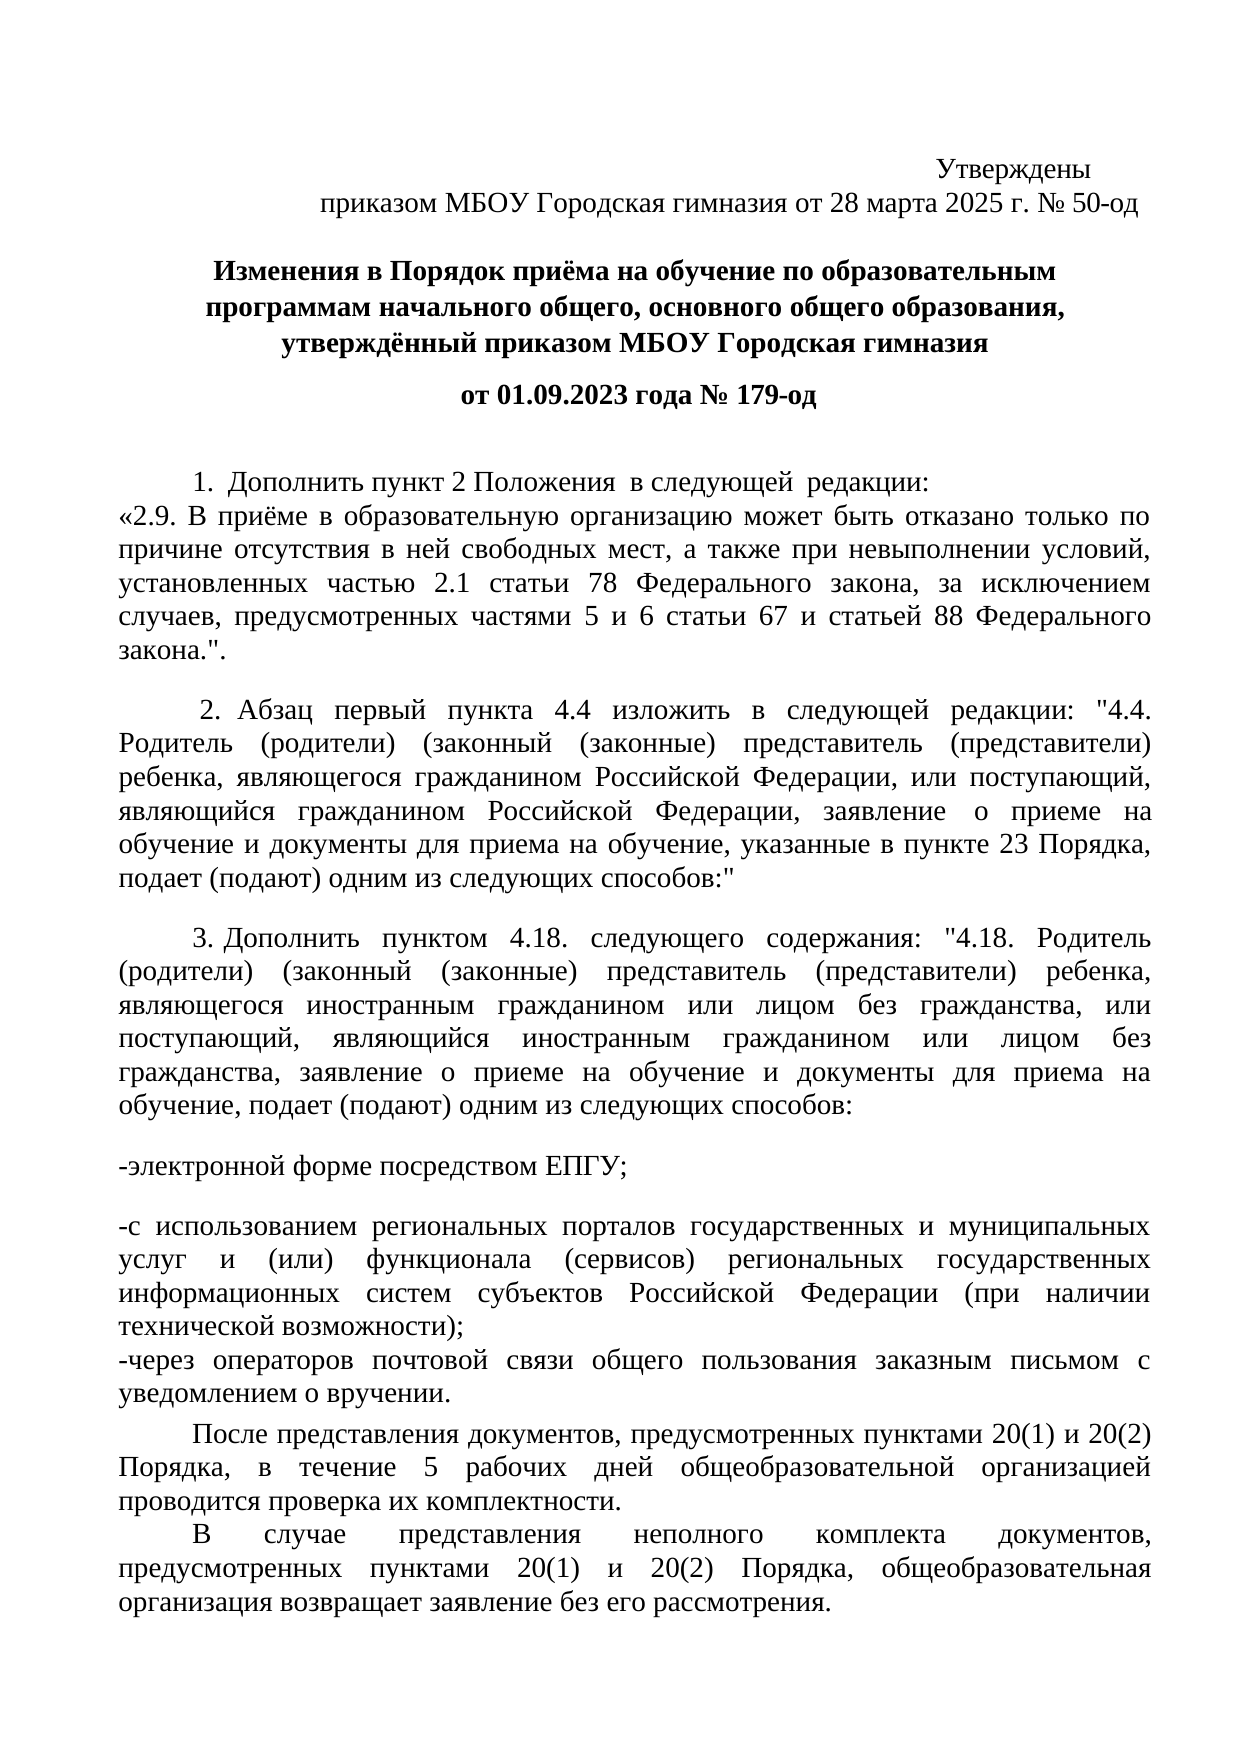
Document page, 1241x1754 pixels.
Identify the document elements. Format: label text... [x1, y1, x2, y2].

text После представления документов, предусмотренных пунктами 20(1) и 20(2) Порядка, в течение 5 рабочих дней общеобразовательной организацией проводится проверка их комплектности. [118, 1416, 1152, 1517]
text -электронной форме посредством ЕПГУ; [118, 1148, 1181, 1181]
text Изменения в Порядок приёма на обучение по образовательным программам начального общего, основного общего образования, утверждённый приказом МБОУ Городская гимназия [176, 253, 1094, 359]
text Утверждены приказом МБОУ Городская гимназия от 28 марта 2025 г. № 50-од [320, 152, 1181, 219]
list Дополнить пунктом 4.18. следующего содержания: "4.18. Родитель (родители) (законный (законные) представитель (представители) ребенка, являющегося иностранным гражданином или лицом без гражданства, или поступающий, являющийся иностранным гражданином или лицом без гражданства, заявление о приеме на обучение и документы для приема на обучение, подает (подают) одним из следующих способов: [118, 920, 1152, 1121]
text В случае представления неполного комплекта документов, предусмотренных пунктами 20(1) и 20(2) Порядка, общеобразовательная организация возвращает заявление без его рассмотрения. [118, 1517, 1152, 1617]
text «2.9. В приёме в образовательную организацию может быть отказано только по причине отсутствия в ней свободных мест, а также при невыполнении условий, установленных частью 2.1 статьи 78 Федерального закона, за исключением случаев, предусмотренных частями 5 и 6 статьи 67 и статьей 88 Федерального закона.". [118, 498, 1152, 665]
list Дополнить пункт 2 Положения в следующей редакции: [192, 464, 1181, 498]
text от 01.09.2023 года № 179-од [294, 378, 983, 411]
text -через операторов почтовой связи общего пользования заказным письмом с уведомлением о вручении. [118, 1342, 1152, 1409]
list Абзац первый пункта 4.4 изложить в следующей редакции: "4.4. Родитель (родители) (законный (законные) представитель (представители) ребенка, являющегося гражданином Российской Федерации, или поступающий, являющийся гражданином Российской Федерации, заявление о приеме на обучение и документы для приема на обучение, указанные в пункте 23 Порядка, подает (подают) одним из следующих способов:" [118, 692, 1152, 893]
text -с использованием региональных порталов государственных и муниципальных услуг и (или) функционала (сервисов) региональных государственных информационных систем субъектов Российской Федерации (при наличии технической возможности); [118, 1208, 1151, 1342]
